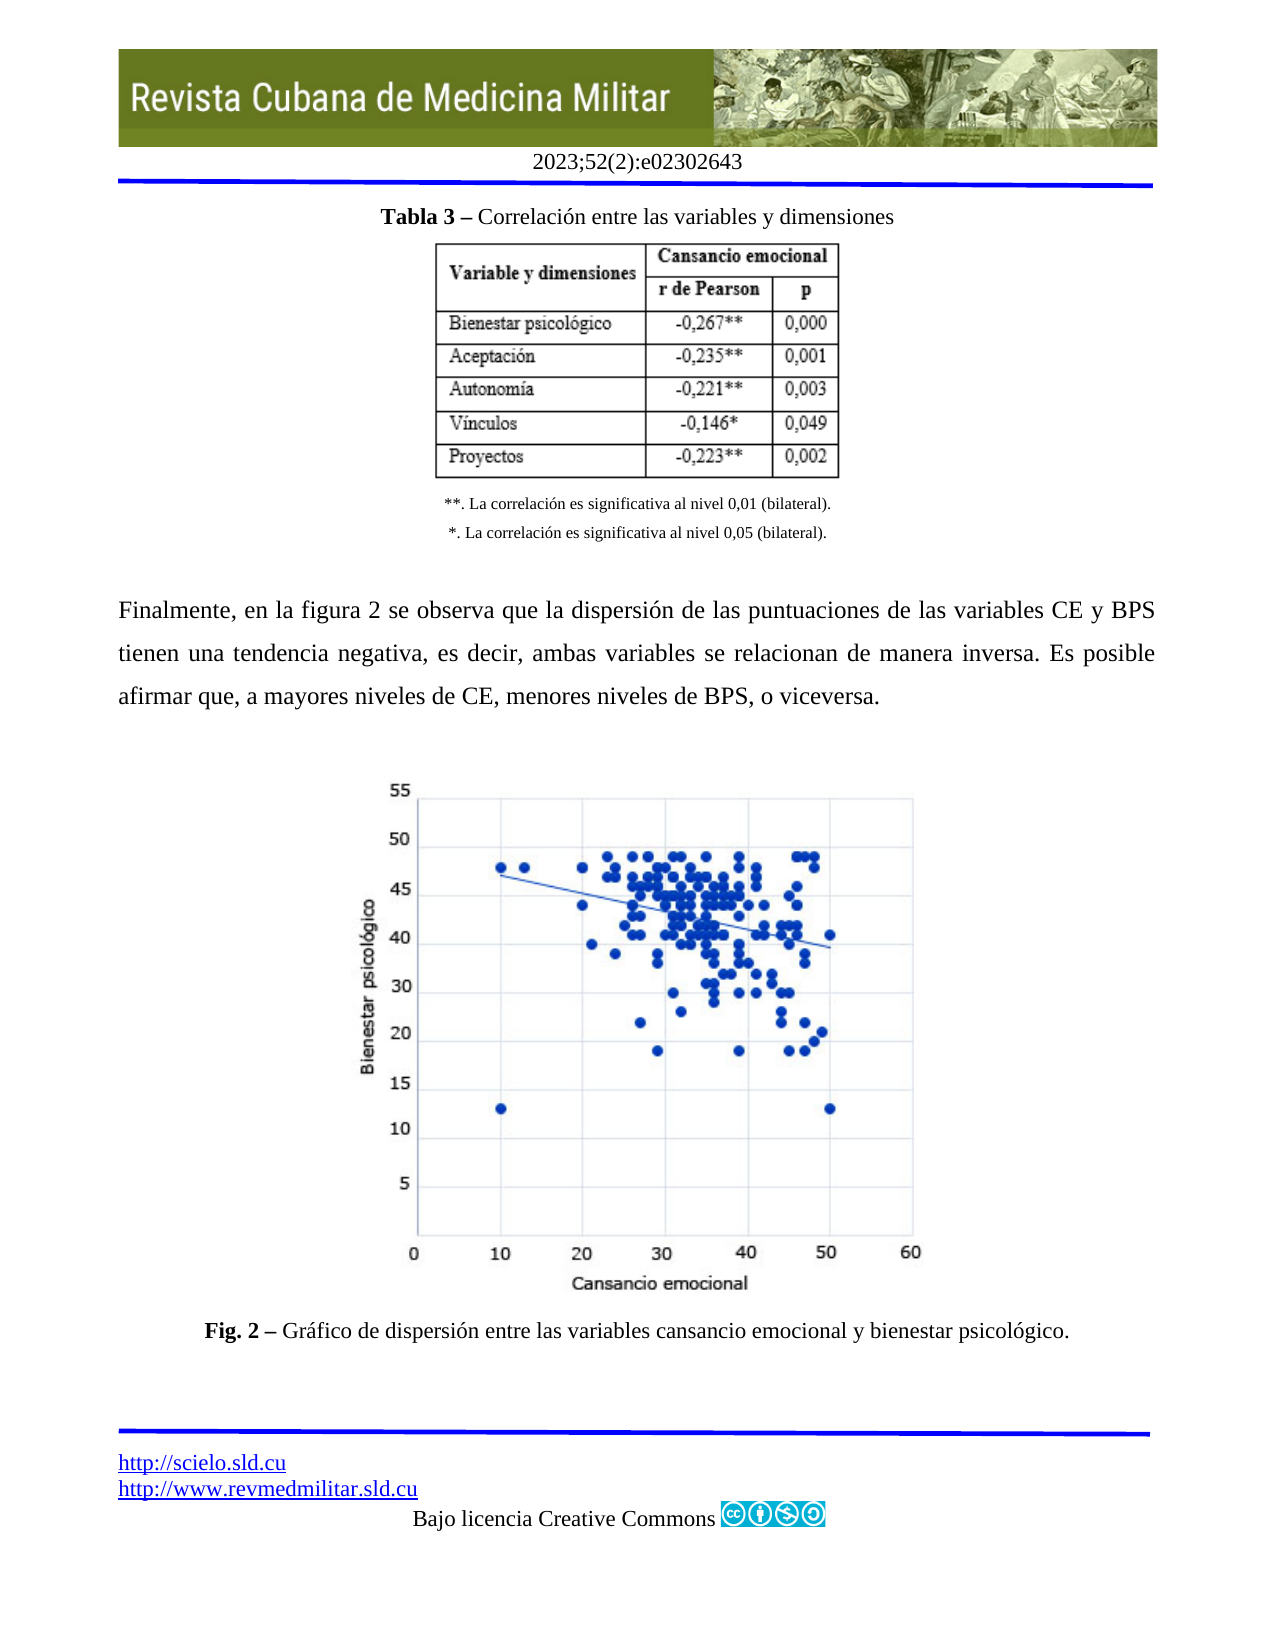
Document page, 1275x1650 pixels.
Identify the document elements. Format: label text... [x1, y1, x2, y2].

text *. La correlación es significativa al nivel 0,05 (bilateral). [118, 523, 1157, 542]
text Fig. 2 – Gráfico de dispersión entre las variables cansancio emocional y bienestar psicológico. [118, 1318, 1157, 1344]
picture [434, 242, 841, 480]
picture [350, 767, 925, 1304]
picture [118, 49, 1158, 147]
picture [720, 1501, 826, 1527]
text Finalmente, en la figura 2 se observa que la dispersión de las puntuaciones de las variables CE y BPS tienen una tendencia negativa, es decir, ambas variables se relacionan de manera inversa. Es posible afirmar que, a mayores niveles de CE, menores niveles de BPS, o viceversa. [118, 595, 1157, 710]
text Tabla 3 – Correlación entre las variables y dimensiones [118, 203, 1157, 229]
text **. La correlación es significativa al nivel 0,01 (bilateral). [118, 494, 1157, 513]
